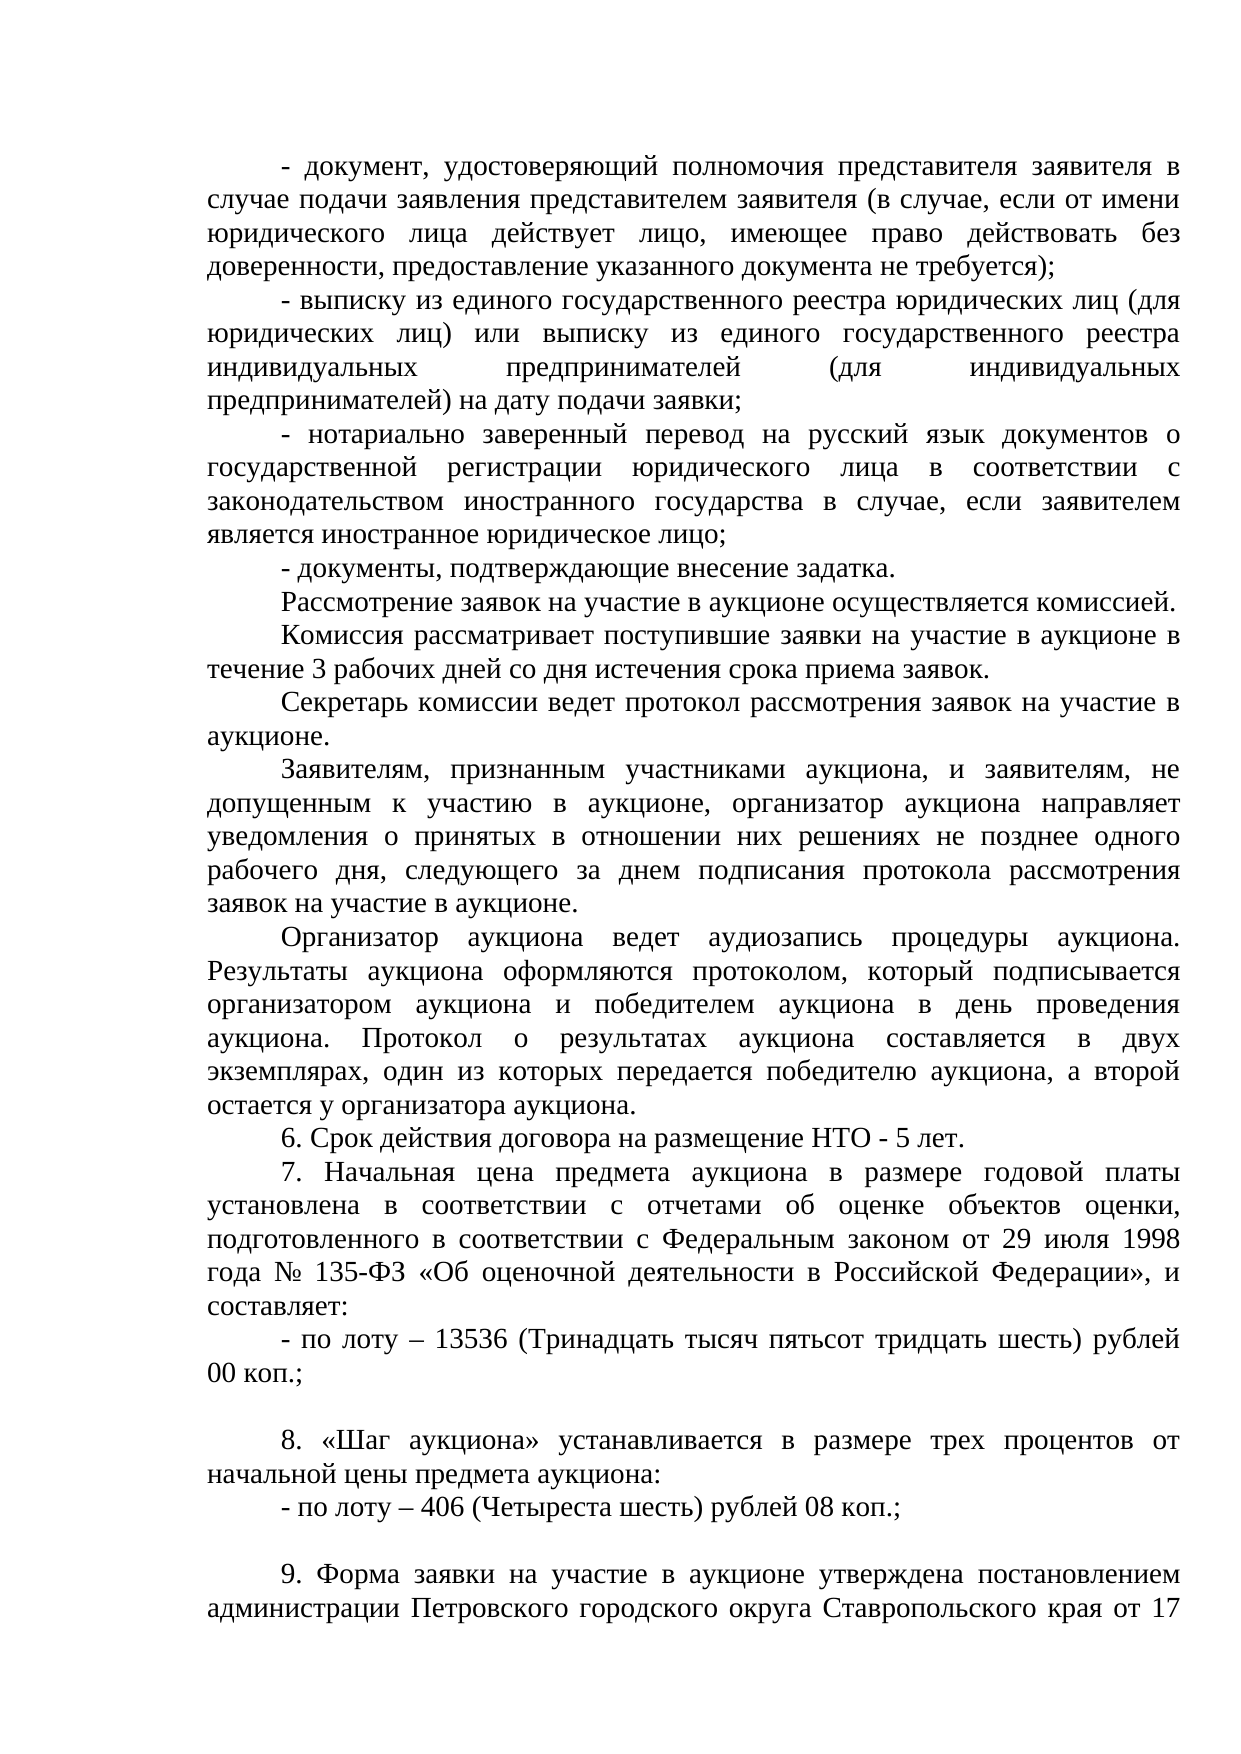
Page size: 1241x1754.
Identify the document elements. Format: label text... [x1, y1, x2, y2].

text Комиссия рассматривает поступившие заявки на участие в аукционе в течение 3 рабочих дней со дня истечения срока приема заявок. [207, 617, 1181, 684]
text Организатор аукциона ведет аудиозапись процедуры аукциона. Результаты аукциона оформляются протоколом, который подписывается организатором аукциона и победителем аукциона в день проведения аукциона. Протокол о результатах аукциона составляется в двух экземплярах, один из которых передается победителю аукциона, а второй остается у организатора аукциона. [207, 919, 1181, 1120]
text Секретарь комиссии ведет протокол рассмотрения заявок на участие в аукционе. [207, 684, 1181, 751]
text - по лоту – 406 (Четыреста шесть) рублей 08 коп.; [207, 1489, 1181, 1523]
text - документ, удостоверяющий полномочия представителя заявителя в случае подачи заявления представителем заявителя (в случае, если от имени юридического лица действует лицо, имеющее право действовать без доверенности, предоставление указанного документа не требуется); [207, 148, 1181, 282]
text - нотариально заверенный перевод на русский язык документов о государственной регистрации юридического лица в соответствии с законодательством иностранного государства в случае, если заявителем является иностранное юридическое лицо; [207, 416, 1181, 550]
text Заявителям, признанным участниками аукциона, и заявителям, не допущенным к участию в аукционе, организатор аукциона направляет уведомления о принятых в отношении них решениях не позднее одного рабочего дня, следующего за днем подписания протокола рассмотрения заявок на участие в аукционе. [207, 751, 1181, 919]
text 6. Срок действия договора на размещение НТО - 5 лет. [207, 1120, 1181, 1154]
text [207, 1556, 1181, 1623]
text - документы, подтверждающие внесение задатка. [207, 550, 1181, 584]
text - по лоту – 13536 (Тринадцать тысяч пятьсот тридцать шесть) рублей 00 коп.; [207, 1322, 1181, 1389]
text 8. «Шаг аукциона» устанавливается в размере трех процентов от начальной цены предмета аукциона: [207, 1422, 1181, 1489]
text Рассмотрение заявок на участие в аукционе осуществляется комиссией. [207, 584, 1181, 617]
text - выписку из единого государственного реестра юридических лиц (для юридических лиц) или выписку из единого государственного реестра индивидуальных предпринимателей (для индивидуальных предпринимателей) на дату подачи заявки; [207, 282, 1181, 416]
text 7. Начальная цена предмета аукциона в размере годовой платы установлена в соответствии с отчетами об оценке объектов оценки, подготовленного в соответствии с Федеральным законом от 29 июля 1998 года № 135-ФЗ «Об оценочной деятельности в Российской Федерации», и составляет: [207, 1154, 1181, 1322]
